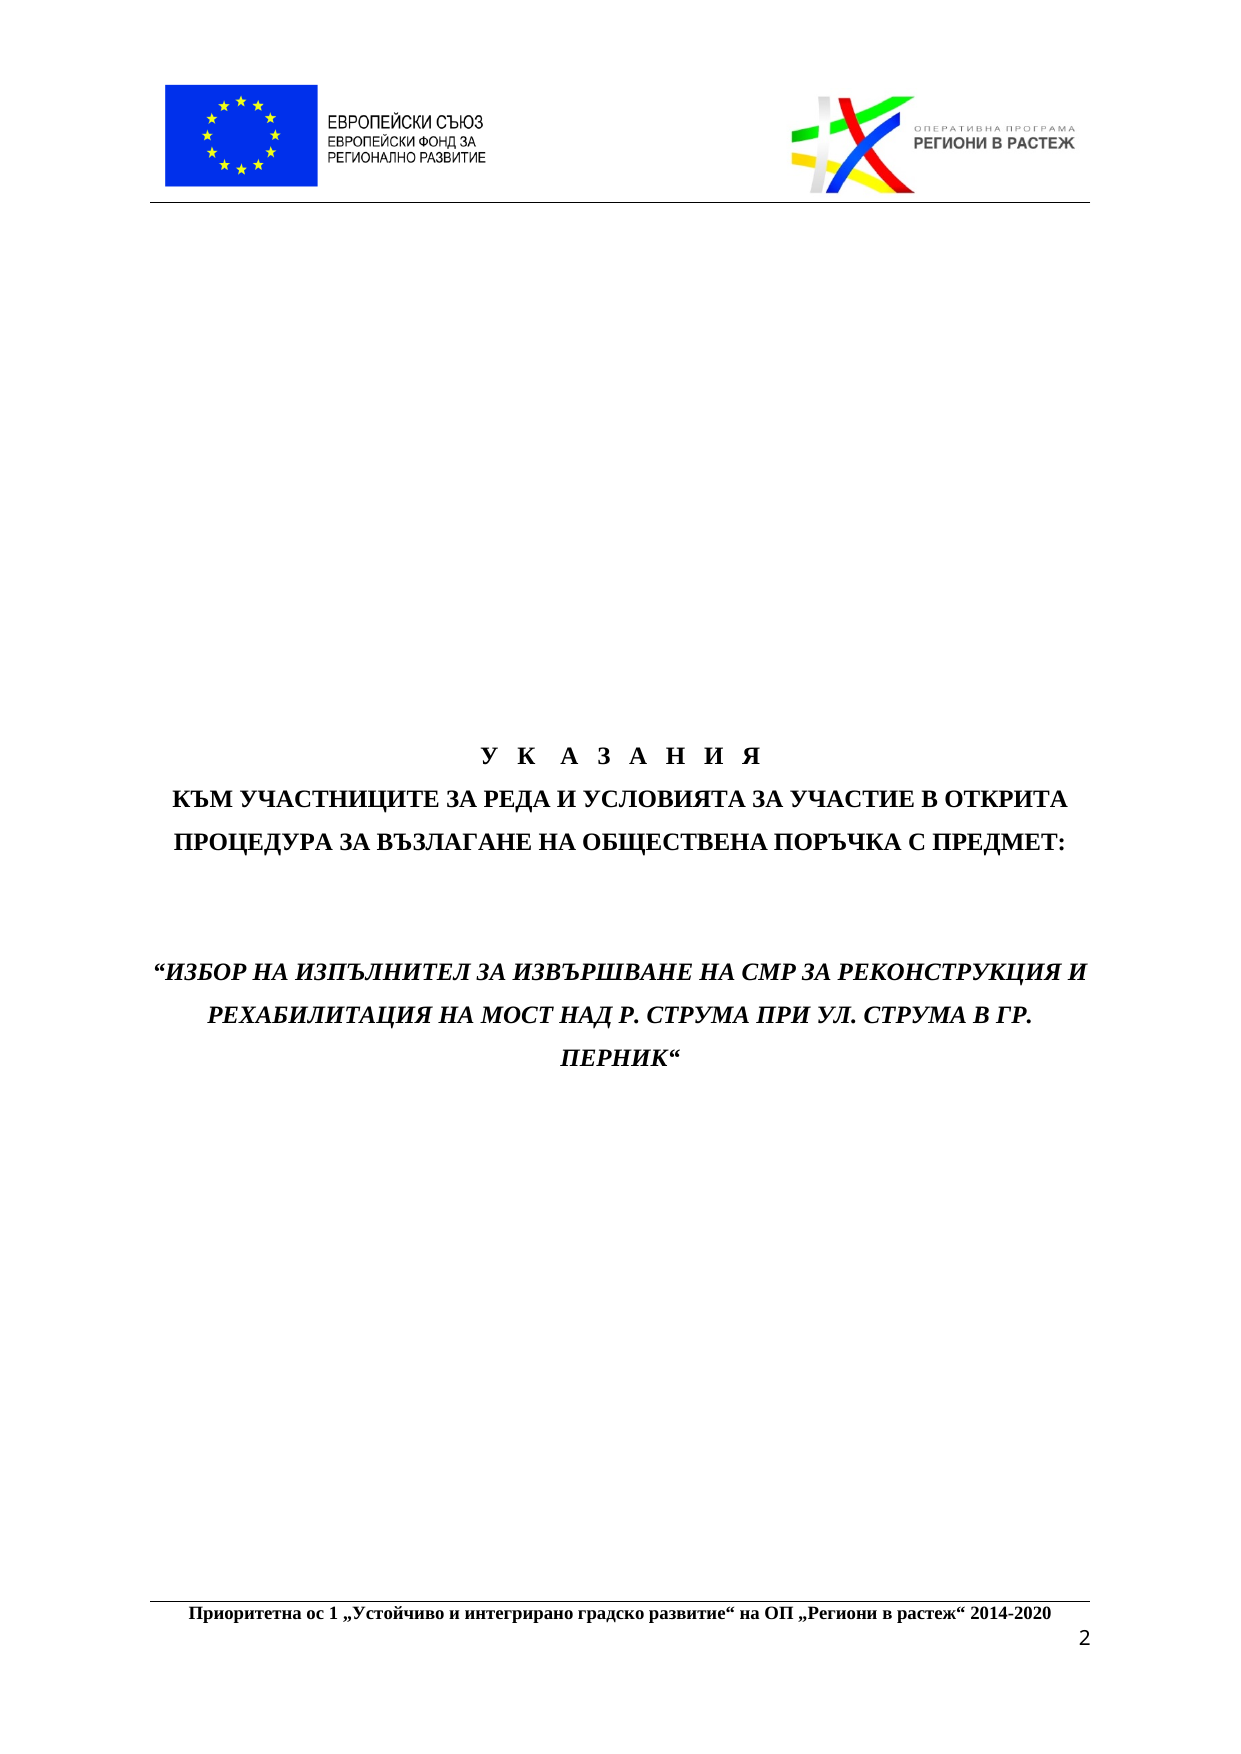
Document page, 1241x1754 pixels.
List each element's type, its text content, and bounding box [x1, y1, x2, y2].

text У К А З А Н И Я [150, 741, 1090, 770]
picture [150, 73, 513, 200]
picture [776, 88, 1095, 200]
text “ИЗБОР НА ИЗПЪЛНИТЕЛ ЗА ИЗВЪРШВАНЕ НА СМР ЗА РЕКОНСТРУКЦИЯ И РЕХАБИЛИТАЦИЯ НА МОСТ НАД Р. СТРУМА ПРИ УЛ. СТРУМА В ГР. ПЕРНИК“ [150, 957, 1090, 1072]
text КЪМ УЧАСТНИЦИТЕ ЗА РЕДА И УСЛОВИЯТА ЗА УЧАСТИЕ В ОТКРИТА ПРОЦЕДУРА ЗА ВЪЗЛАГАНЕ НА ОБЩЕСТВЕНА ПОРЪЧКА С ПРЕДМЕТ: [150, 784, 1090, 856]
